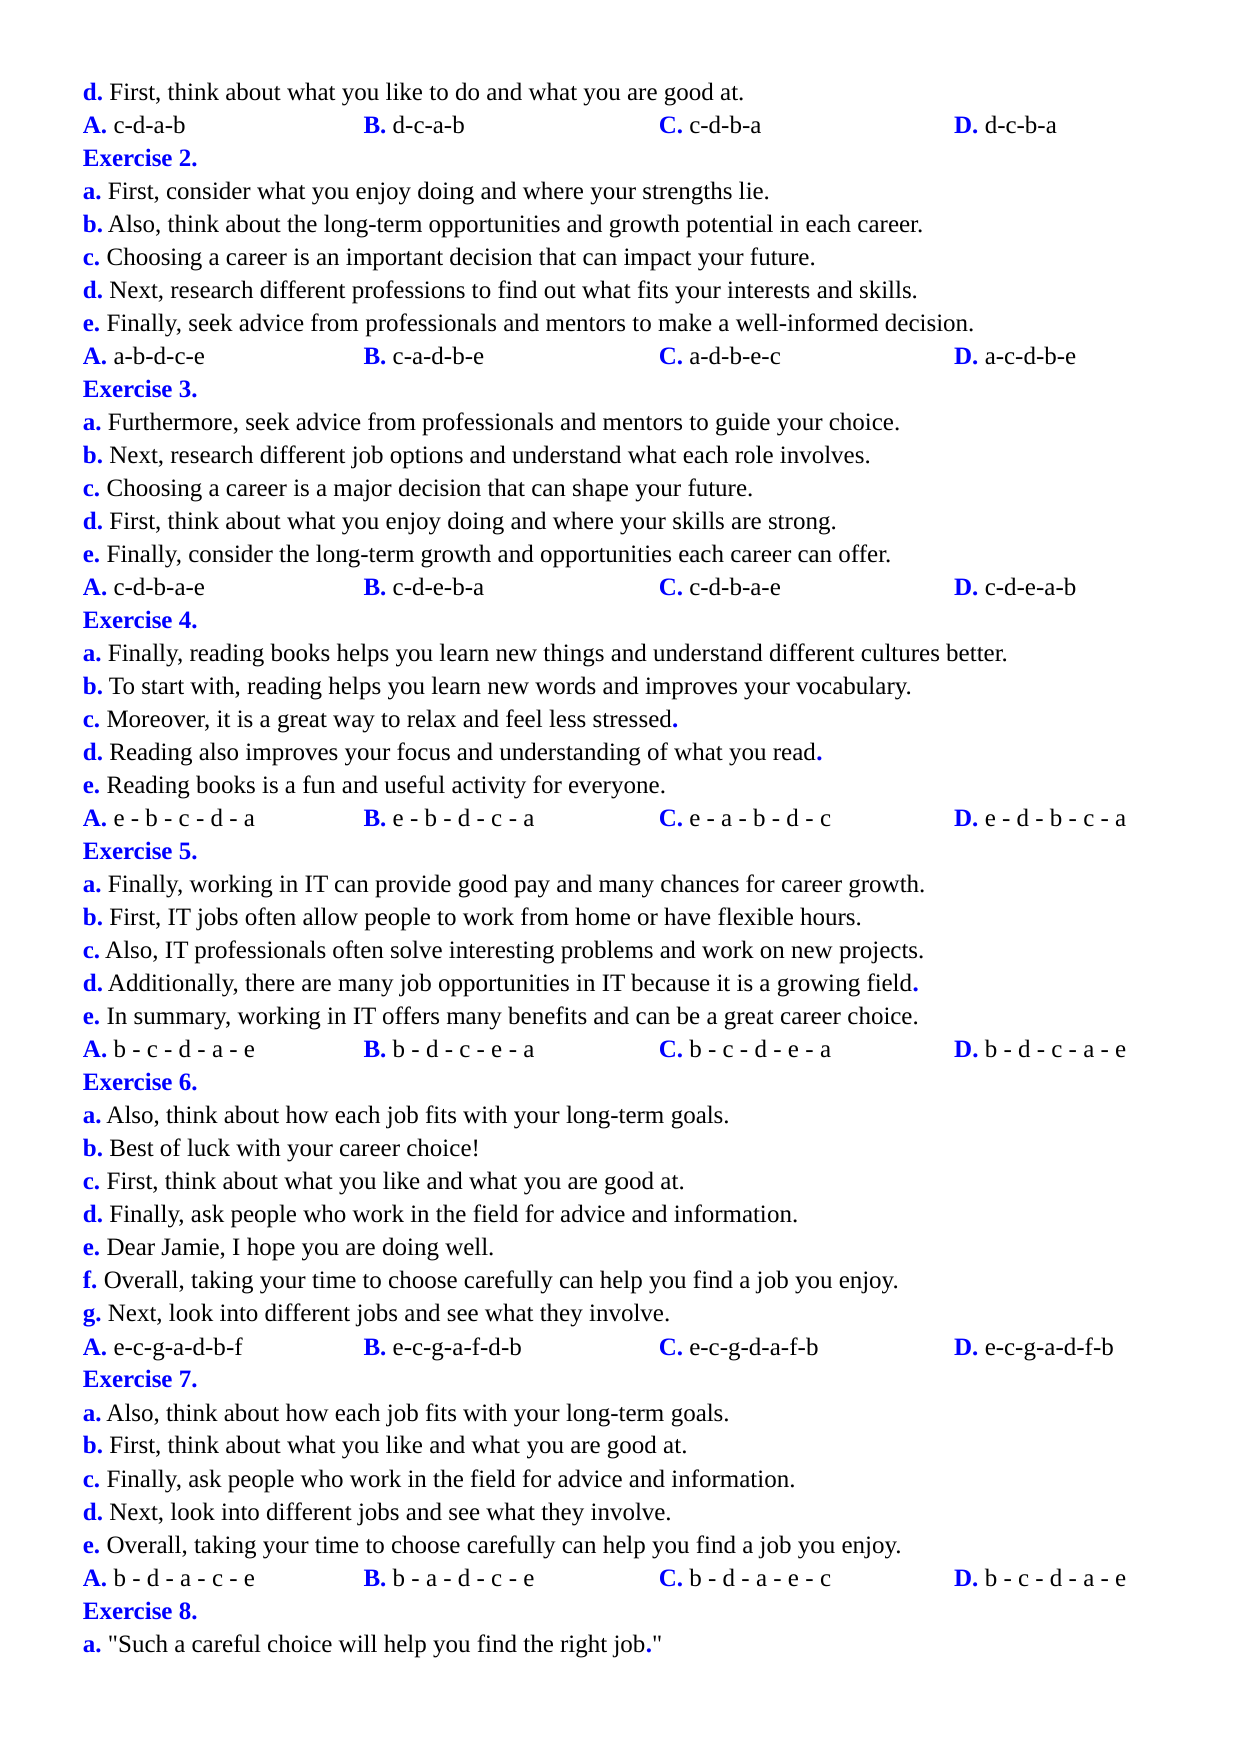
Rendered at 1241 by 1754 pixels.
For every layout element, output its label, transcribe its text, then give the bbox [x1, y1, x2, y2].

text d. First, think about what you like to do and what you are good at. [83, 77, 1169, 106]
text a. Furthermore, seek advice from professionals and mentors to guide your choice. [83, 407, 1169, 436]
text Exercise 8. [83, 1596, 1169, 1624]
text a. First, consider what you enjoy doing and where your strengths lie. [83, 176, 1169, 204]
text b. Also, think about the long-term opportunities and growth potential in each career. [83, 209, 1169, 238]
text a. Also, think about how each job fits with your long-term goals. b. First, think about what you like and what you are good at. c. Finally, ask people who work in the field for advice and information. d. Next, look into different jobs and see what they involve. e. Overall, taking your time to choose carefully can help you find a job you enjoy. [83, 1398, 1169, 1558]
text A. e - b - c - d - a B. e - b - d - c - a C. e - a - b - d - c D. e - d - b - c - a [83, 803, 1169, 832]
text A. b - d - a - c - e B. b - a - d - c - e C. b - d - a - e - c D. b - c - d - a - e [83, 1563, 1169, 1591]
text A. c-d-b-a-e B. c-d-e-b-a C. c-d-b-a-e D. c-d-e-a-b [83, 572, 1169, 601]
text a. Finally, reading books helps you learn new things and understand different cultures better. b. To start with, reading helps you learn new words and improves your vocabulary. c. Moreover, it is a great way to relax and feel less stressed. d. Reading also improves your focus and understanding of what you read. e. Reading books is a fun and useful activity for everyone. [83, 638, 1169, 799]
text A. b - c - d - a - e B. b - d - c - e - a C. b - c - d - e - a D. b - d - c - a - e [83, 1034, 1169, 1063]
text Exercise 2. [83, 143, 1169, 172]
text Exercise 6. [83, 1067, 1169, 1096]
text A. c-d-a-b B. d-c-a-b C. c-d-b-a D. d-c-b-a [83, 110, 1169, 138]
text a. Finally, working in IT can provide good pay and many chances for career growth. b. First, IT jobs often allow people to work from home or have flexible hours. c. Also, IT professionals often solve interesting problems and work on new projects. d. Additionally, there are many job opportunities in IT because it is a growing field. e. In summary, working in IT offers many benefits and can be a great career choice. [83, 869, 1169, 1030]
text Exercise 7. [83, 1364, 1169, 1393]
text Exercise 3. [83, 374, 1169, 403]
text c. Choosing a career is a major decision that can shape your future. [83, 473, 1169, 502]
text c. Choosing a career is an important decision that can impact your future. [83, 242, 1169, 271]
text A. e-c-g-a-d-b-f B. e-c-g-a-f-d-b C. e-c-g-d-a-f-b D. e-c-g-a-d-f-b [83, 1332, 1169, 1360]
text d. Next, research different professions to find out what fits your interests and skills. [83, 275, 1169, 304]
text b. Next, research different job options and understand what each role involves. [83, 440, 1169, 469]
text Exercise 4. [83, 605, 1169, 634]
text a. Also, think about how each job fits with your long-term goals. b. Best of luck with your career choice! c. First, think about what you like and what you are good at. d. Finally, ask people who work in the field for advice and information. e. Dear Jamie, I hope you are doing well. f. Overall, taking your time to choose carefully can help you find a job you enjoy. g. Next, look into different jobs and see what they involve. [83, 1100, 1169, 1327]
text a. "Such a careful choice will help you find the right job." [83, 1629, 1169, 1657]
text Exercise 5. [83, 836, 1169, 865]
text e. Finally, seek advice from professionals and mentors to make a well-informed decision. [83, 308, 1169, 337]
text e. Finally, consider the long-term growth and opportunities each career can offer. [83, 539, 1169, 568]
text d. First, think about what you enjoy doing and where your skills are strong. [83, 506, 1169, 535]
text A. a-b-d-c-e B. c-a-d-b-e C. a-d-b-e-c D. a-c-d-b-e [83, 341, 1169, 370]
